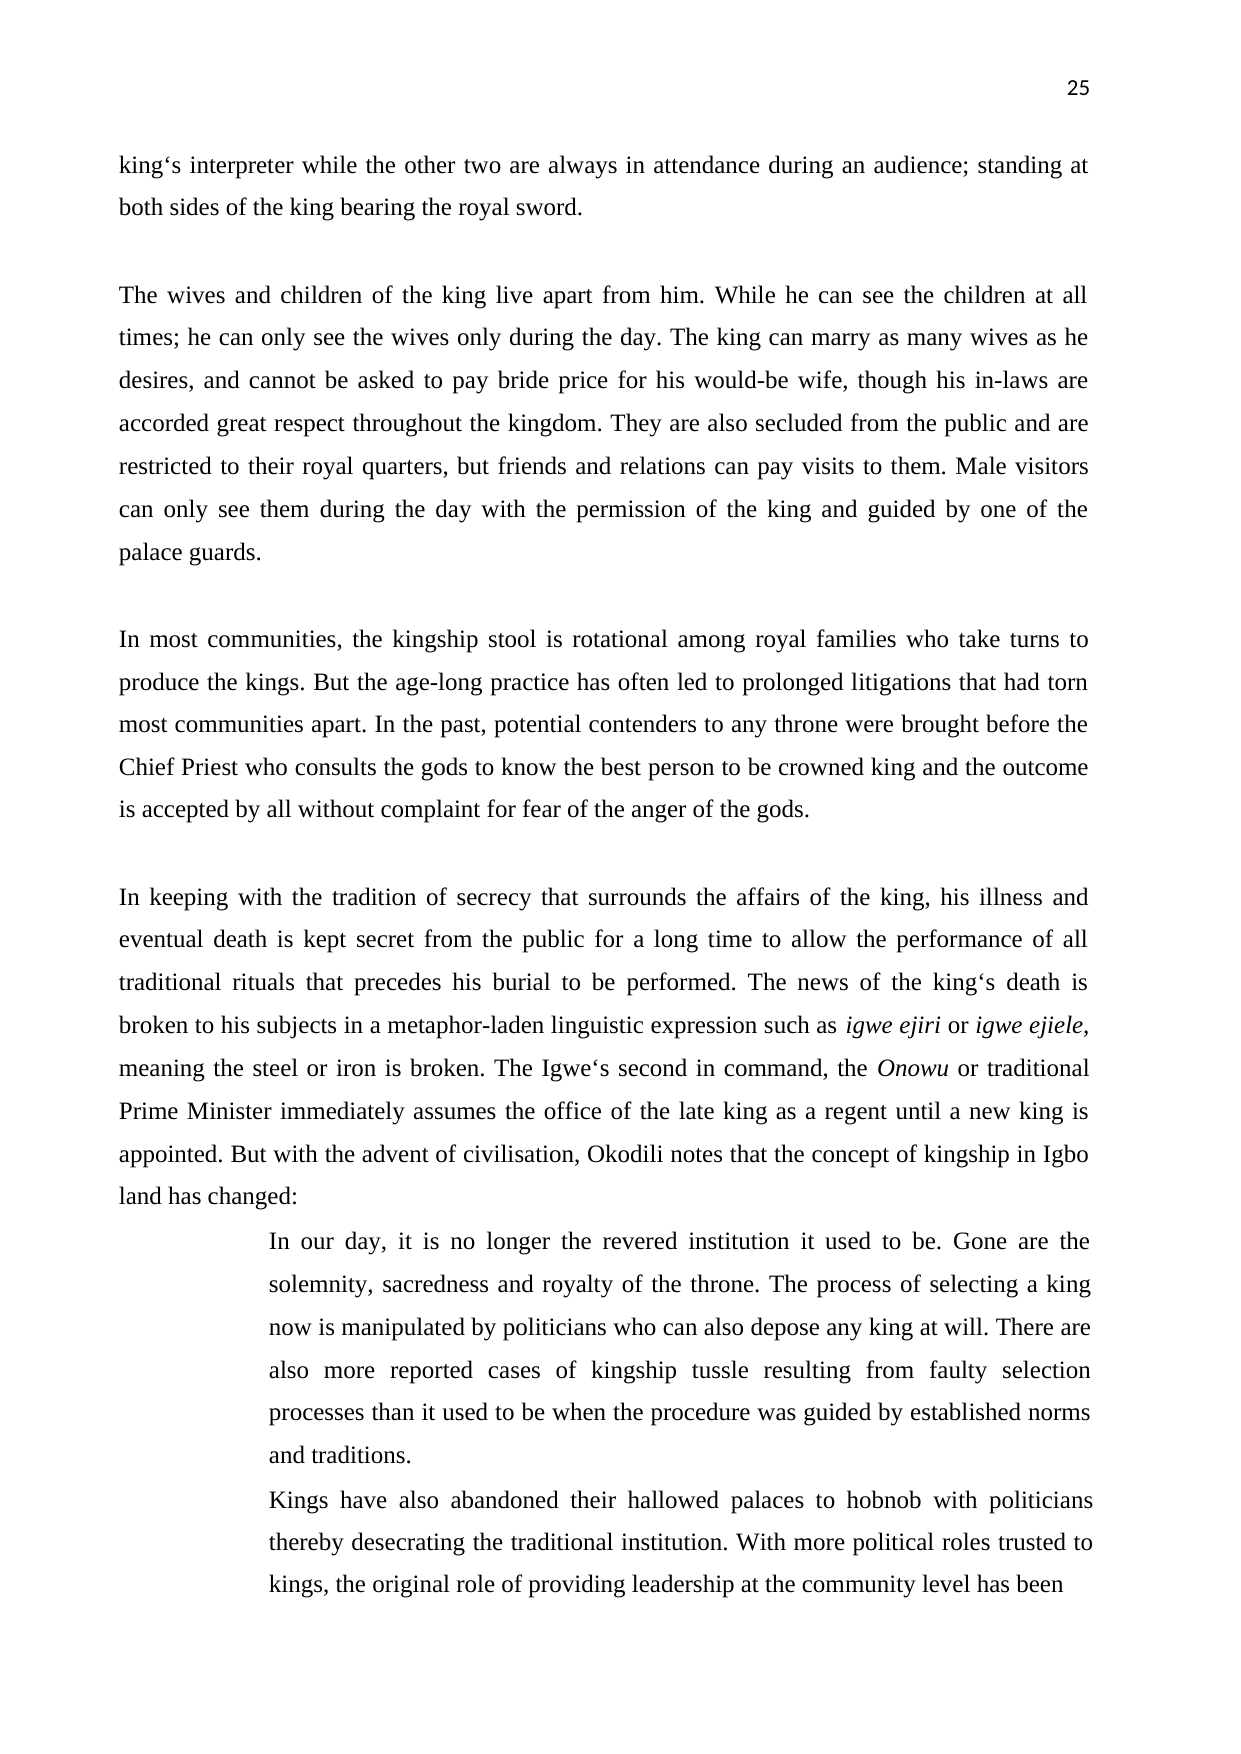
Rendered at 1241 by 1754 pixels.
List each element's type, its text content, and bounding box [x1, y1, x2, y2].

text king‘s interpreter while the other two are always in attendance during an audience; standing at both sides of the king bearing the royal sword. [119, 150, 1089, 221]
text The wives and children of the king live apart from him. While he can see the children at all times; he can only see the wives only during the day. The king can marry as many wives as he desires, and cannot be asked to pay bride price for his would-be wife, though his in-laws are accorded great respect throughout the kingdom. They are also secluded from the public and are restricted to their royal quarters, but friends and relations can pay visits to them. Male visitors can only see them during the day with the permission of the king and guided by one of the palace guards. [119, 280, 1089, 565]
text 25 [1067, 73, 1094, 101]
text Kings have also abandoned their hallowed palaces to hobnob with politicians thereby desecrating the traditional institution. With more political roles trusted to kings, the original role of providing leadership at the community level has been [269, 1485, 1094, 1598]
text In keeping with the tradition of secrecy that surrounds the affairs of the king, his illness and eventual death is kept secret from the public for a long time to allow the performance of all traditional rituals that precedes his burial to be performed. The news of the king‘s death is broken to his subjects in a metaphor-laden linguistic expression such as igwe ejiri or igwe ejiele, meaning the steel or iron is broken. The Igwe‘s second in command, the Onowu or traditional Prime Minister immediately assumes the office of the late king as a regent until a new king is appointed. But with the advent of civilisation, Okodili notes that the concept of kingship in Igbo land has changed: [119, 882, 1089, 1210]
text In our day, it is no longer the revered institution it used to be. Gone are the solemnity, sacredness and royalty of the throne. The process of selecting a king now is manipulated by politicians who can also depose any king at will. There are also more reported cases of kingship tussle resulting from faulty selection processes than it used to be when the procedure was guided by established norms and traditions. [269, 1226, 1092, 1469]
text In most communities, the kingship stool is rotational among royal families who take turns to produce the kings. But the age-long practice has often led to prolonged litigations that had torn most communities apart. In the past, potential contenders to any throne were brought before the Chief Priest who consults the gods to know the best person to be crowned king and the outcome is accepted by all without complaint for fear of the anger of the gods. [119, 624, 1089, 823]
